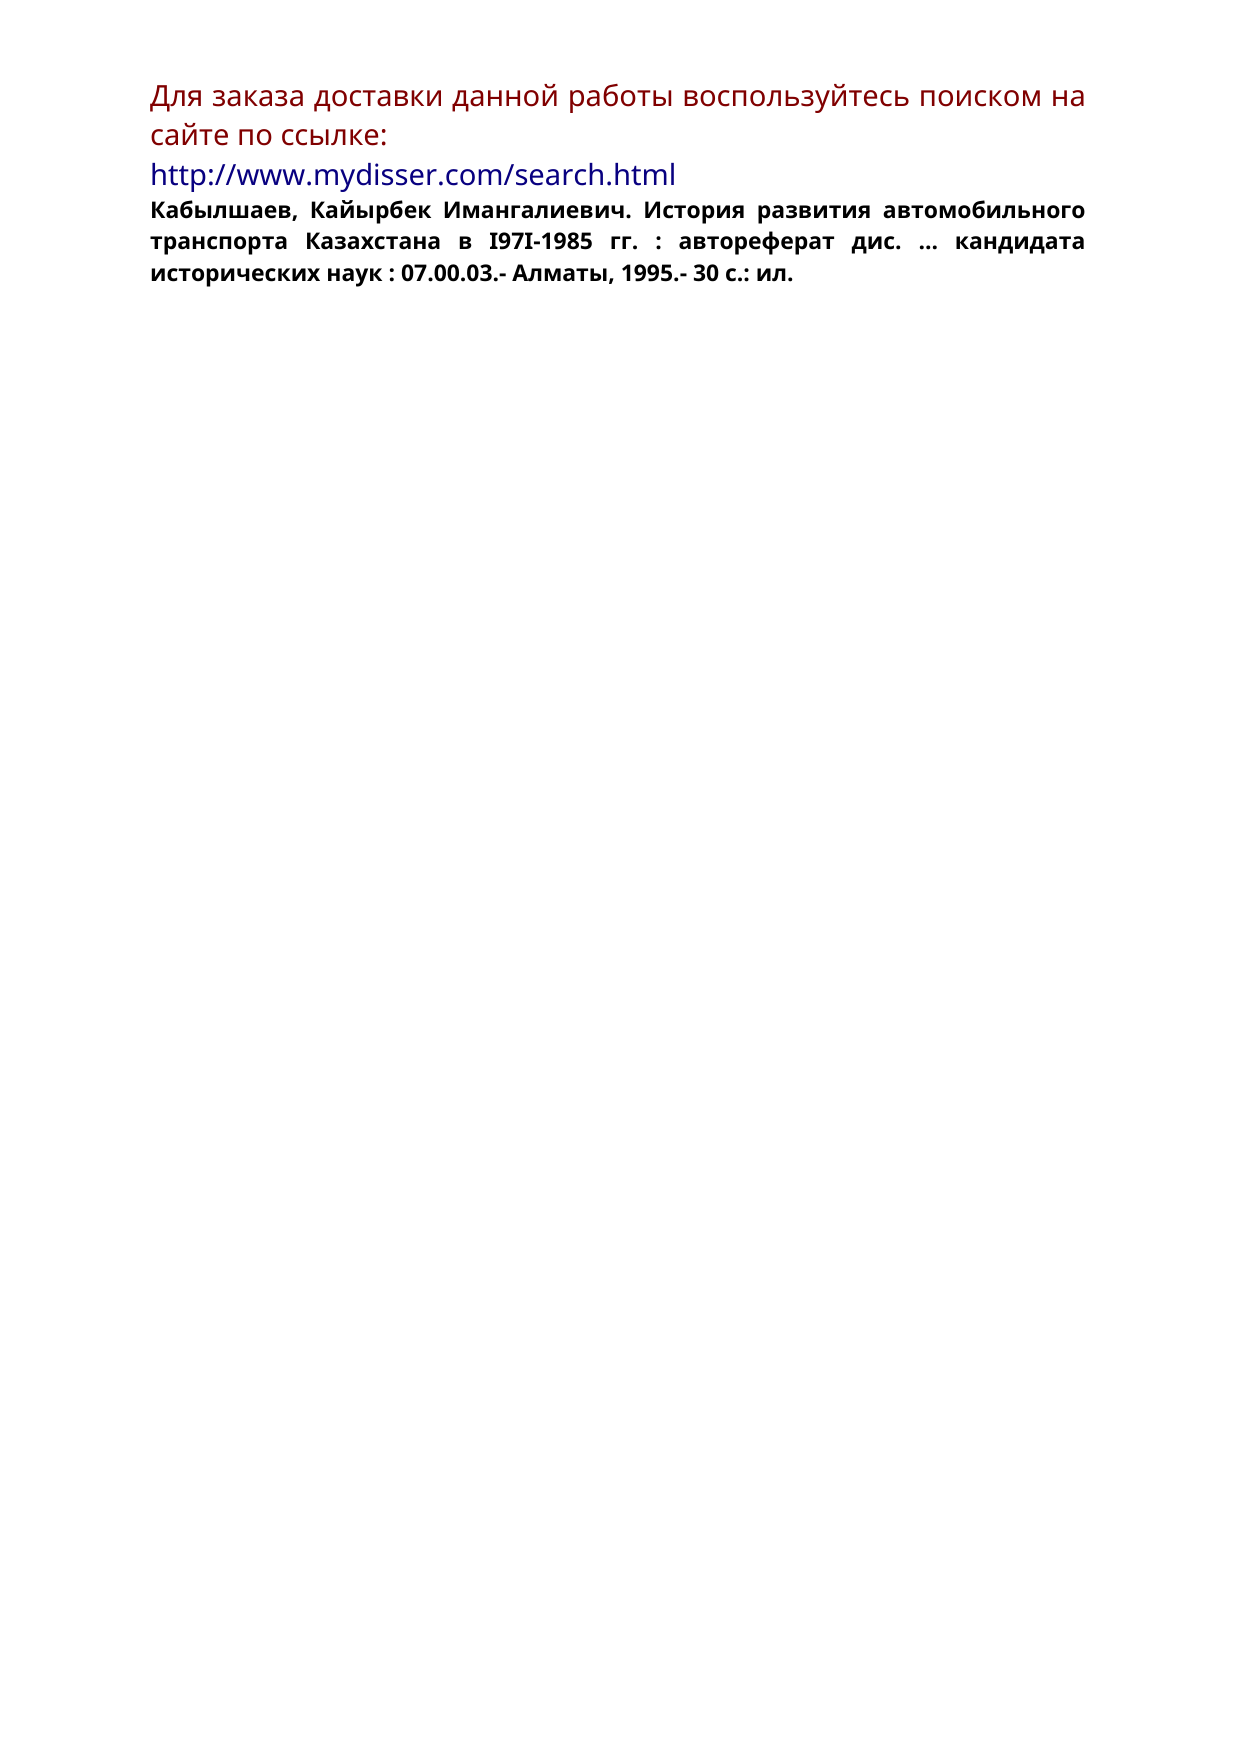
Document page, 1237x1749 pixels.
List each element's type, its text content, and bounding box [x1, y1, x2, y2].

text Кабылшаев, Кайырбек Имангалиевич. История развития автомобильного транспорта Казахстана в I97I-1985 гг. : автореферат дис. ... кандидата исторических наук : 07.00.03.- Алматы, 1995.- 30 с.: ил. [150, 194, 1086, 288]
